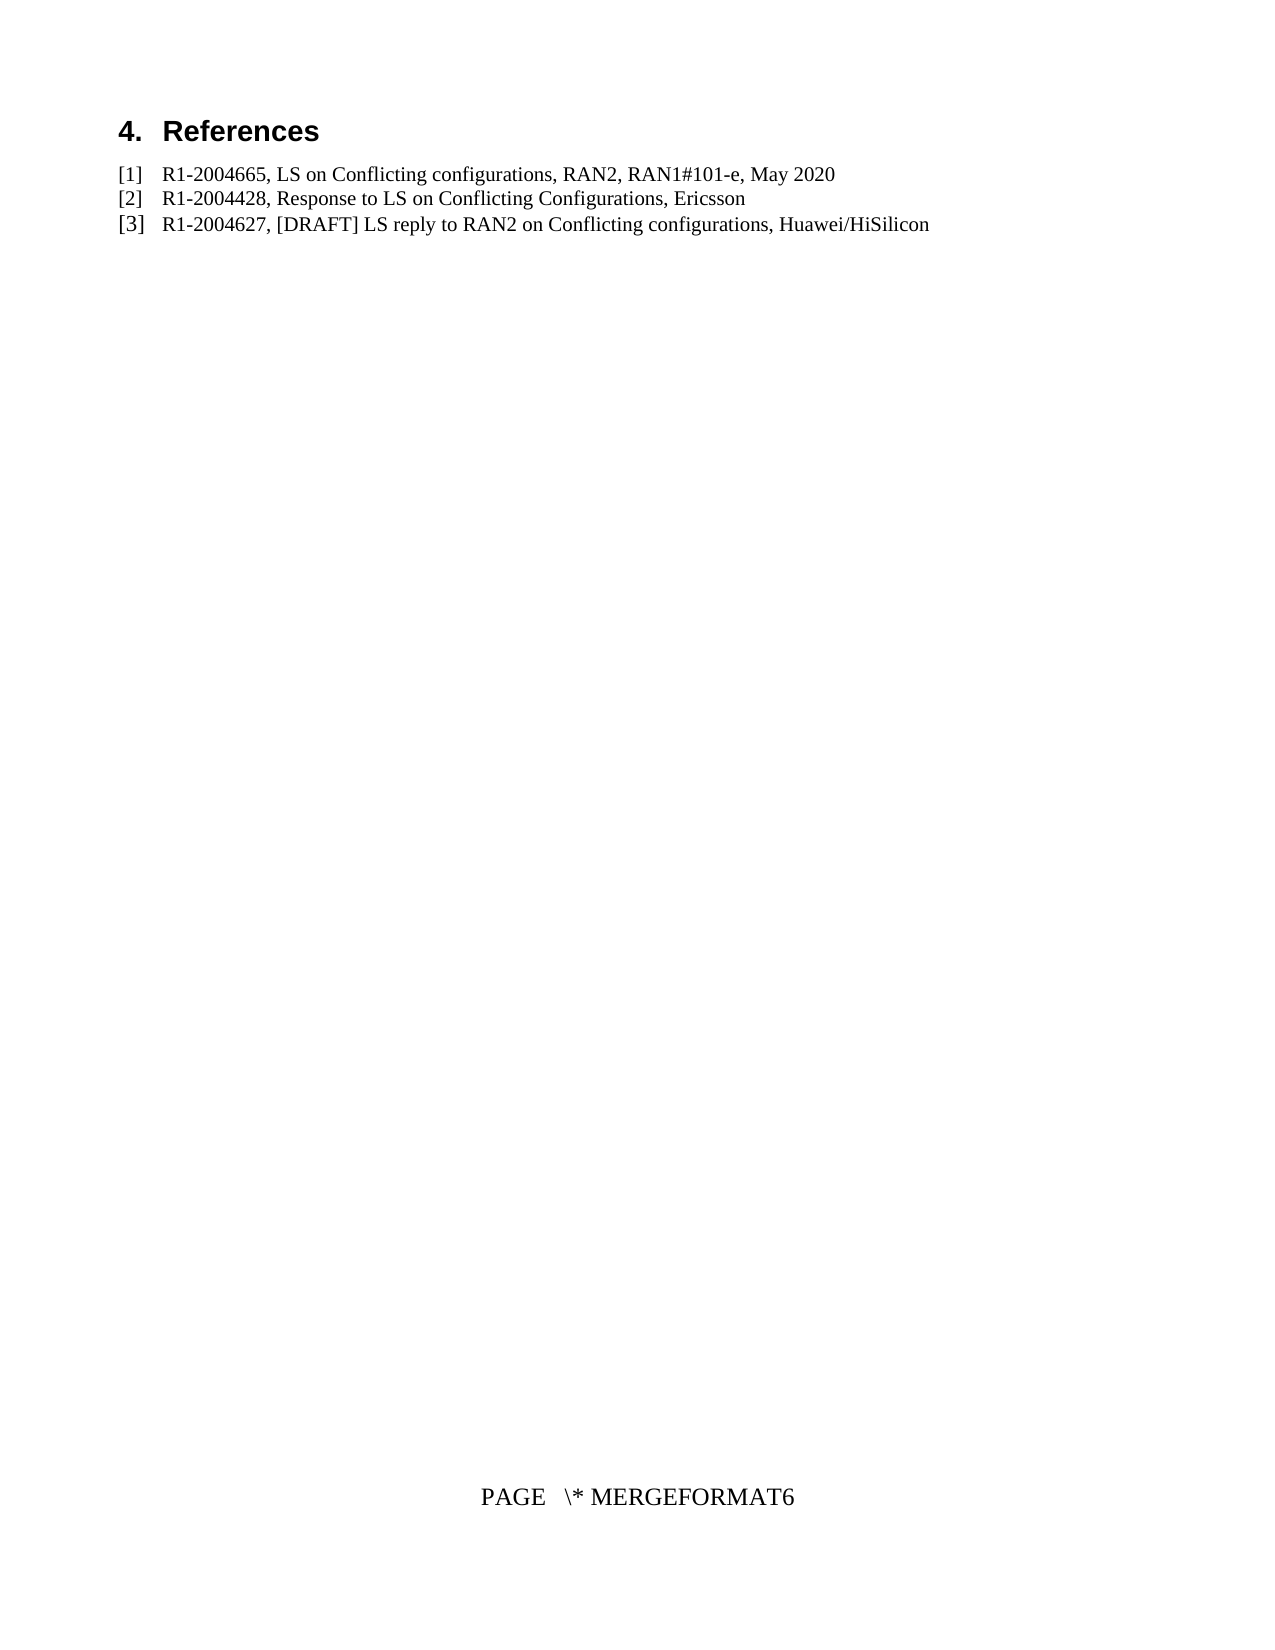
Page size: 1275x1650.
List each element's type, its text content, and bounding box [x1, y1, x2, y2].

list R1-2004627, [DRAFT] LS reply to RAN2 on Conflicting configurations, Huawei/HiSilicon [118, 210, 1157, 237]
subtitle References [118, 114, 1157, 147]
list R1-2004428, Response to LS on Conflicting Configurations, Ericsson [118, 186, 1157, 210]
list R1-2004665, LS on Conflicting configurations, RAN2, RAN1#101-e, May 2020 [118, 162, 1157, 186]
